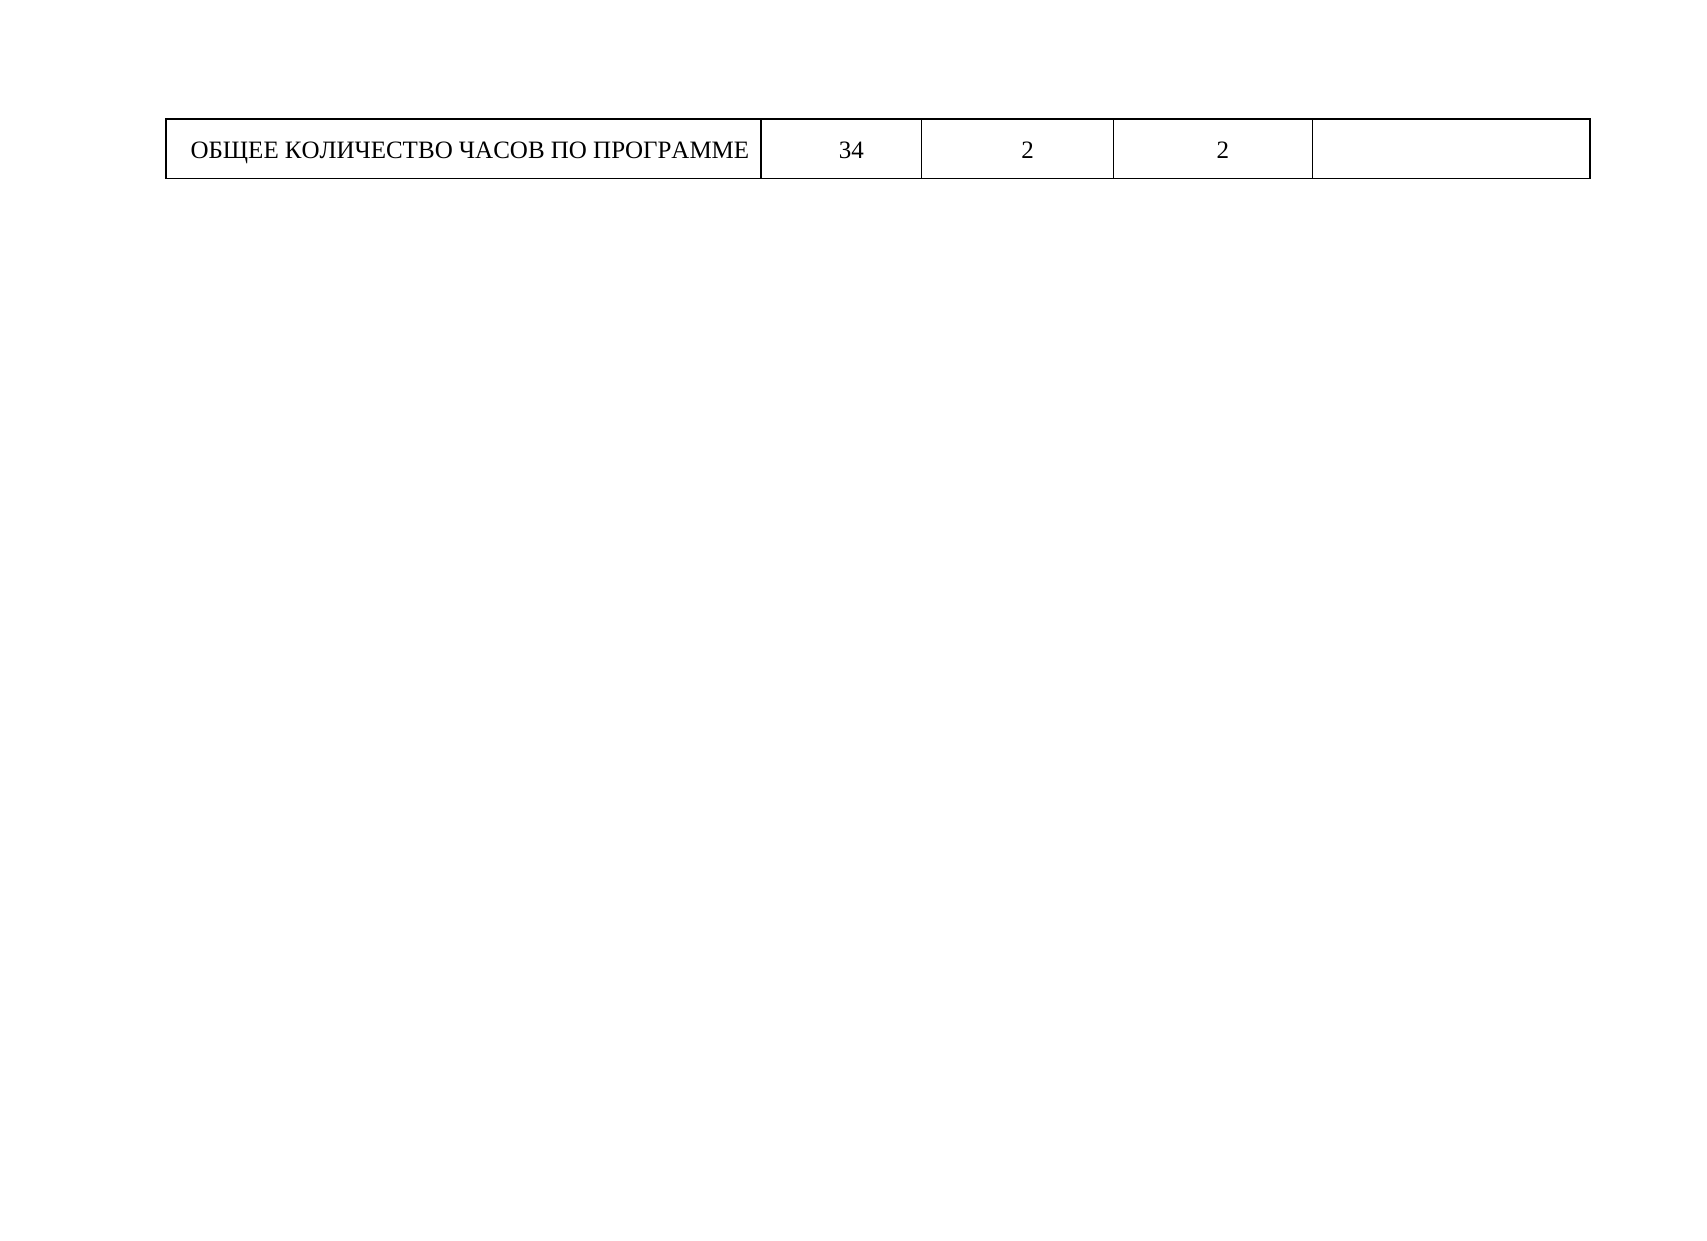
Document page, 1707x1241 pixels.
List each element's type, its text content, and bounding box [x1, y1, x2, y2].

table_cell 34 [762, 120, 921, 178]
table_cell [1313, 120, 1589, 178]
table_cell 2 [922, 120, 1113, 178]
table_cell 2 [1114, 120, 1312, 178]
table_cell ОБЩЕЕ КОЛИЧЕСТВО ЧАСОВ ПО ПРОГРАММЕ [167, 120, 760, 178]
